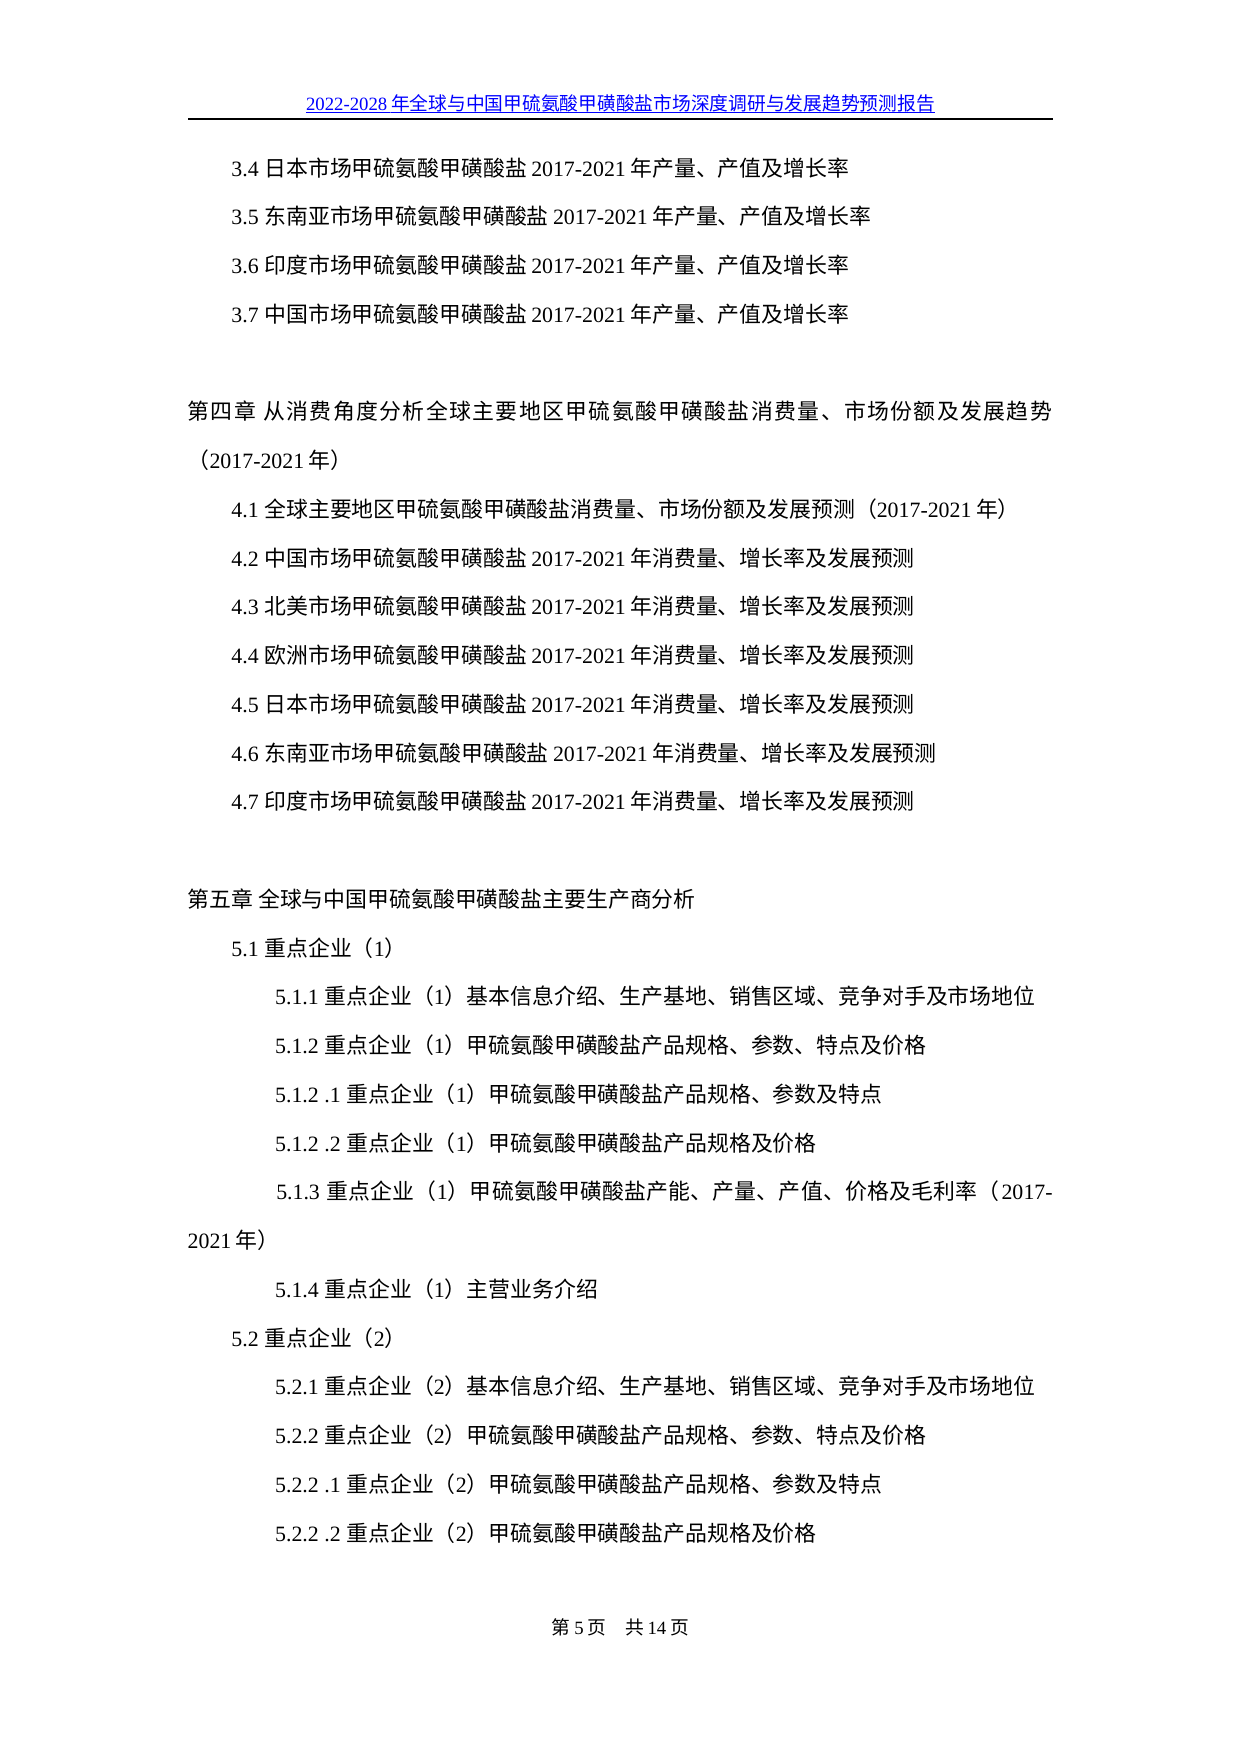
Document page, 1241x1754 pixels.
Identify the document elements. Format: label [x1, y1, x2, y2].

text [187, 150, 1053, 1548]
